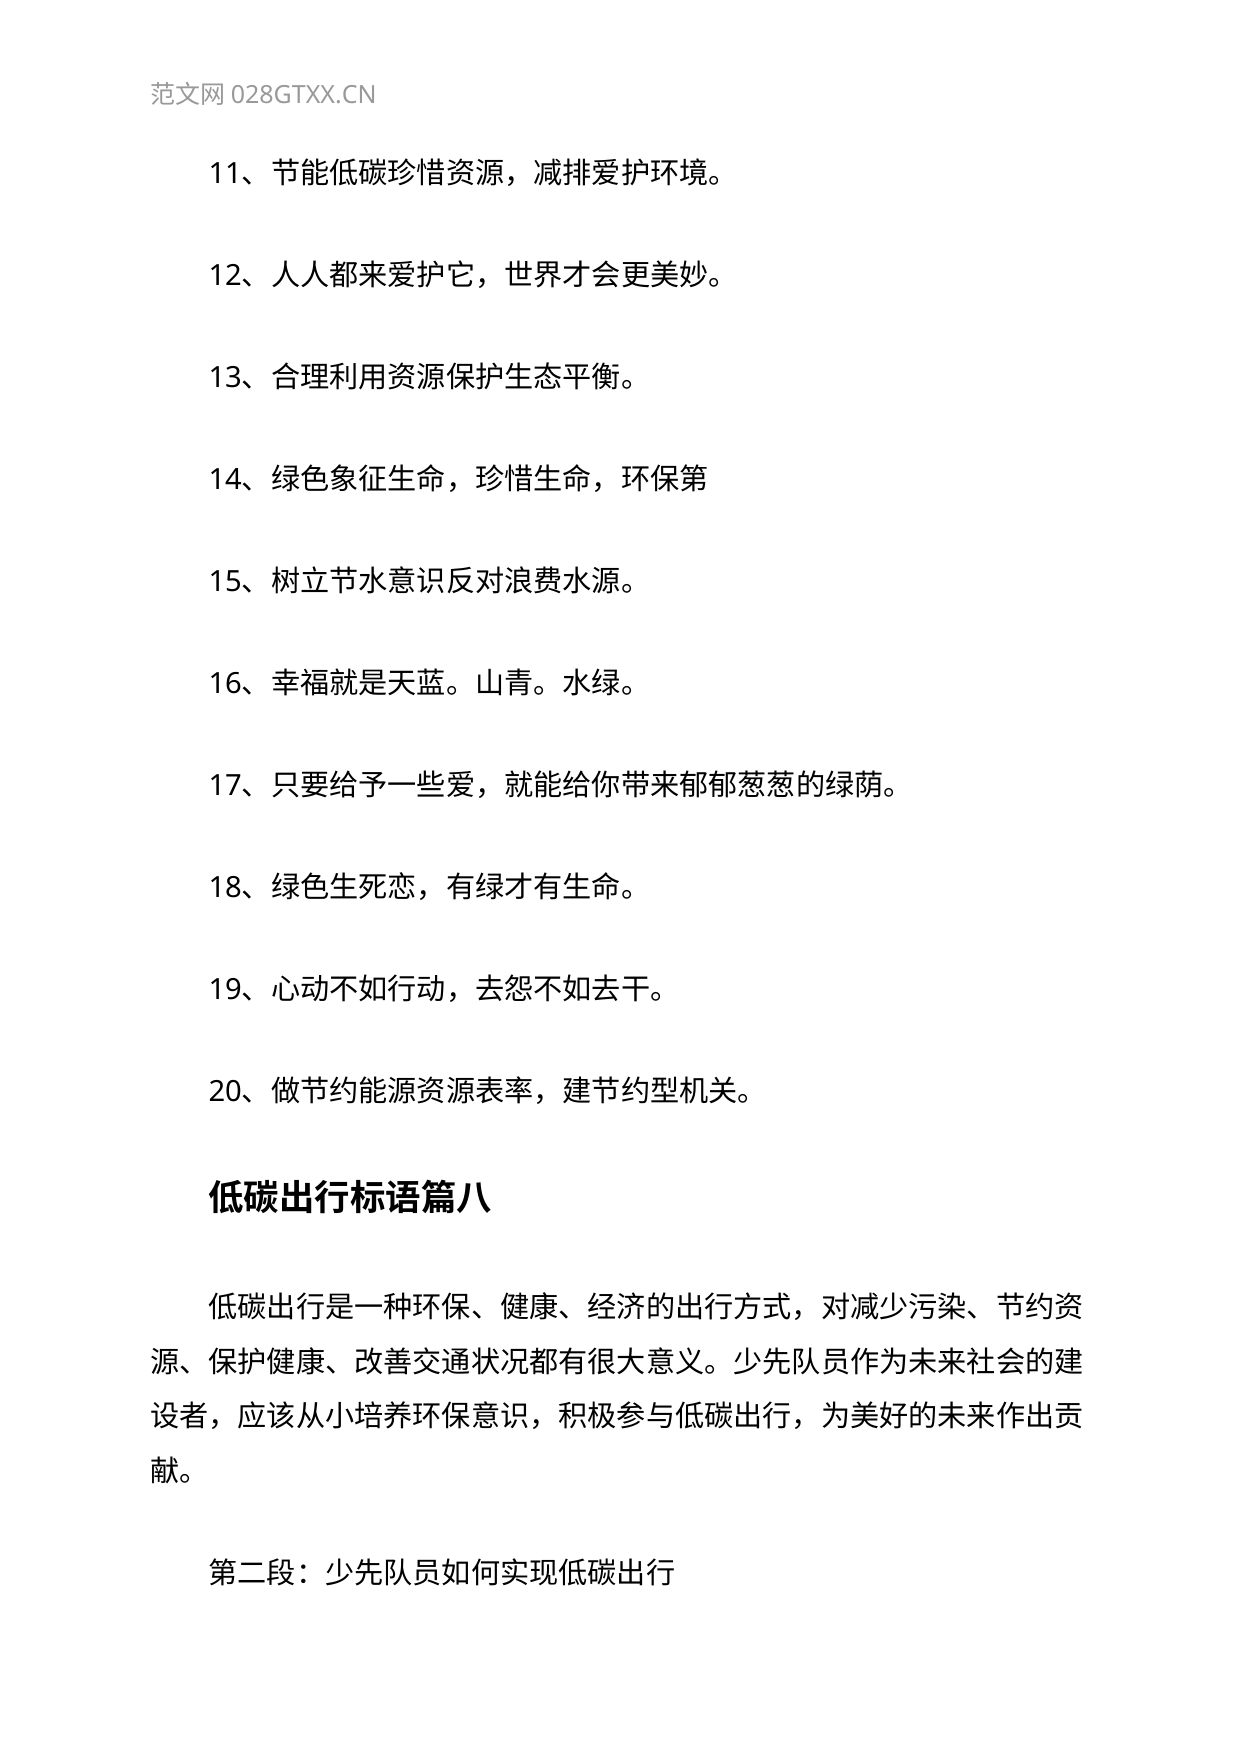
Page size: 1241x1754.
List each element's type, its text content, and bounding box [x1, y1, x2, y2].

text 第二段：少先队员如何实现低碳出行 [150, 1550, 1090, 1592]
text 18、绿色生死恋，有绿才有生命。 [150, 864, 1090, 906]
text 11、节能低碳珍惜资源，减排爱护环境。 [150, 150, 1090, 192]
text 低碳出行是一种环保、健康、经济的出行方式，对减少污染、节约资源、保护健康、改善交通状况都有很大意义。少先队员作为未来社会的建设者，应该从小培养环保意识，积极参与低碳出行，为美好的未来作出贡献。 [150, 1283, 1090, 1490]
text 19、心动不如行动，去怨不如去干。 [150, 966, 1090, 1008]
text 20、做节约能源资源表率，建节约型机关。 [150, 1068, 1090, 1110]
text 16、幸福就是天蓝。山青。水绿。 [150, 660, 1090, 702]
text 14、绿色象征生命，珍惜生命，环保第 [150, 456, 1090, 498]
text 15、树立节水意识反对浪费水源。 [150, 558, 1090, 600]
text 低碳出行标语篇八 [150, 1170, 1090, 1221]
text 13、合理利用资源保护生态平衡。 [150, 354, 1090, 396]
text 17、只要给予一些爱，就能给你带来郁郁葱葱的绿荫。 [150, 762, 1090, 804]
text 12、人人都来爱护它，世界才会更美妙。 [150, 252, 1090, 294]
